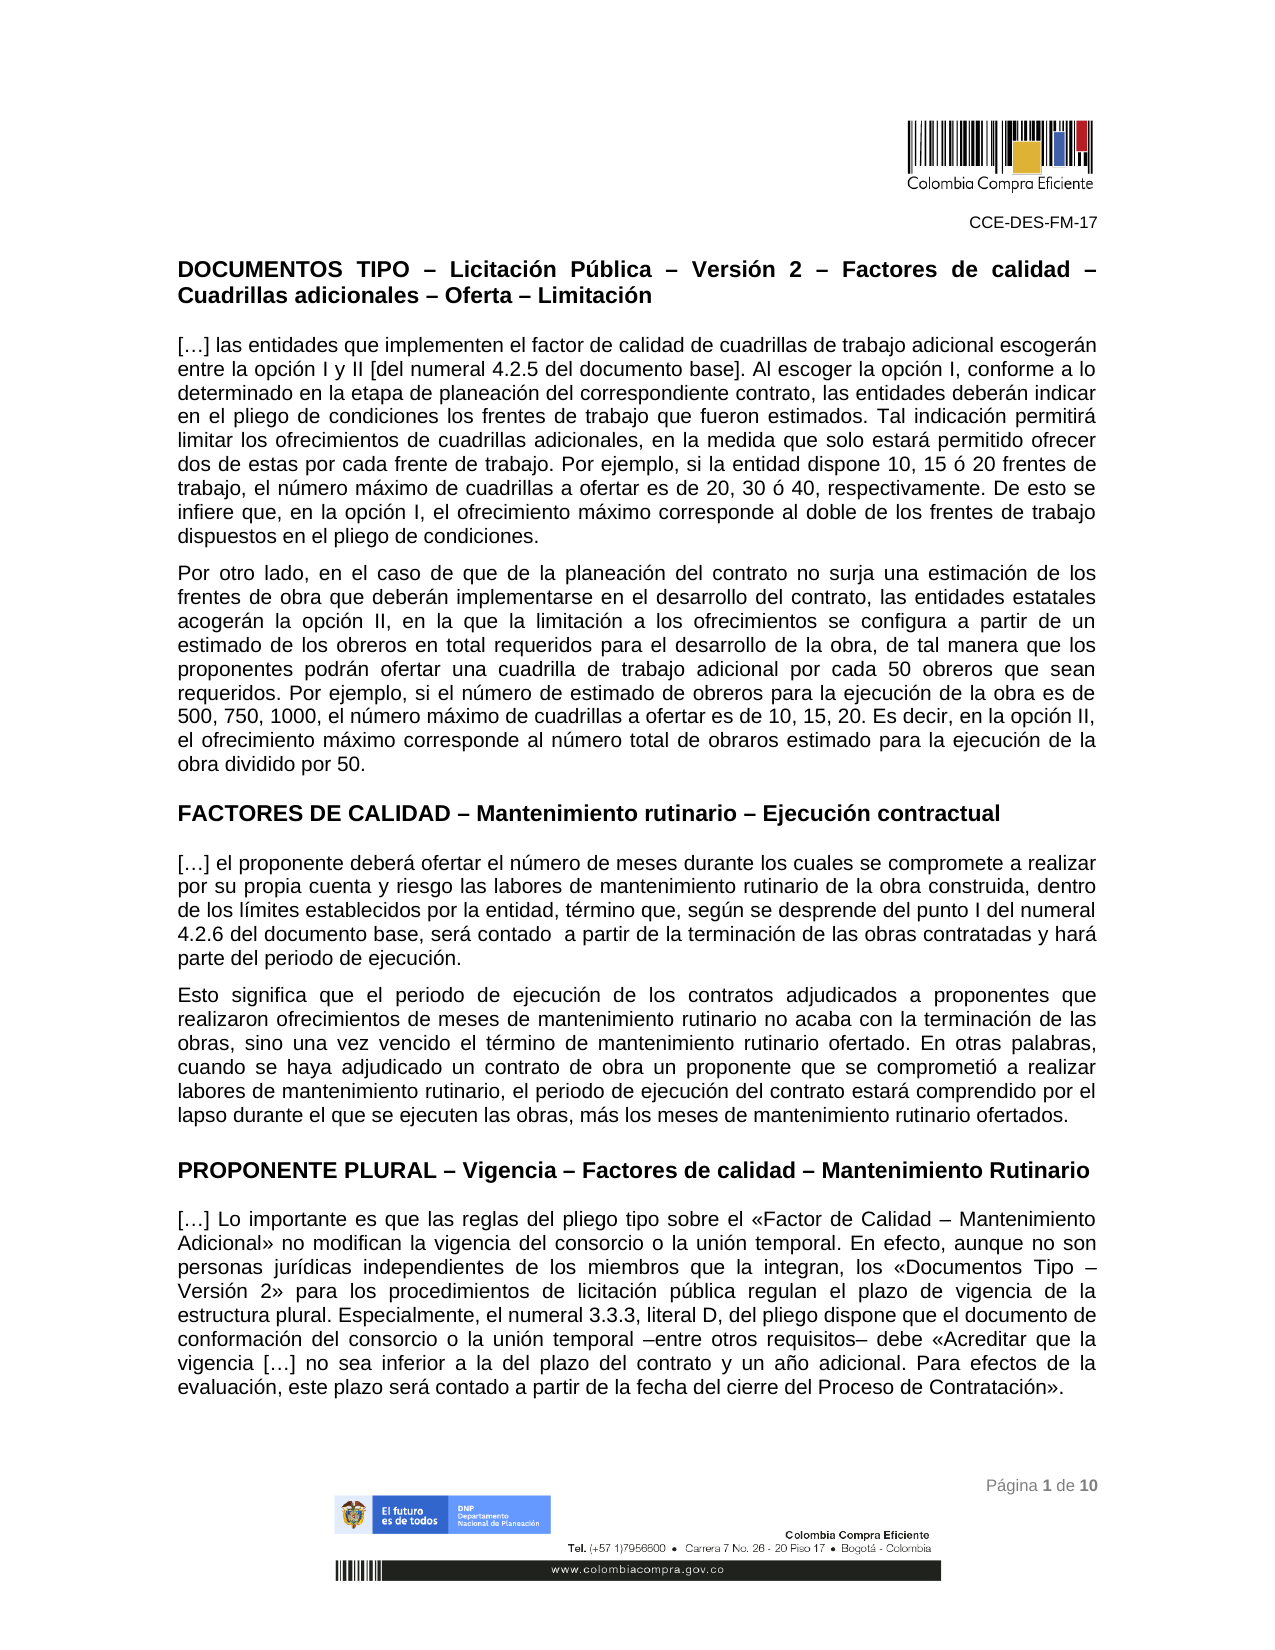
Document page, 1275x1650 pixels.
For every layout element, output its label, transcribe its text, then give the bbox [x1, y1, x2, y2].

text FACTORES DE CALIDAD – Mantenimiento rutinario – Ejecución contractual [177, 800, 1098, 826]
text DOCUMENTOS TIPO – Licitación Pública – Versión 2 – Factores de calidad – Cuadrillas adicionales – Oferta – Limitación [177, 256, 1098, 308]
picture [899, 114, 1099, 196]
text PROPONENTE PLURAL – Vigencia – Factores de calidad – Mantenimiento Rutinario [177, 1157, 1098, 1183]
text Por otro lado, en el caso de que de la planeación del contrato no surja una estimación de los frentes de obra que deberán implementarse en el desarrollo del contrato, las entidades estatales acogerán la opción II, en la que la limitación a los ofrecimientos se configura a partir de un estimado de los obreros en total requeridos para el desarrollo de la obra, de tal manera que los proponentes podrán ofertar una cuadrilla de trabajo adicional por cada 50 obreros que sean requeridos. Por ejemplo, si el número de estimado de obreros para la ejecución de la obra es de 500, 750, 1000, el número máximo de cuadrillas a ofertar es de 10, 15, 20. Es decir, en la opción II, el ofrecimiento máximo corresponde al número total de obraros estimado para la ejecución de la obra dividido por 50. [177, 561, 1098, 776]
text […] Lo importante es que las reglas del pliego tipo sobre el «Factor de Calidad – Mantenimiento Adicional» no modifican la vigencia del consorcio o la unión temporal. En efecto, aunque no son personas jurídicas independientes de los miembros que la integran, los «Documentos Tipo – Versión 2» para los procedimientos de licitación pública regulan el plazo de vigencia de la estructura plural. Especialmente, el numeral 3.3.3, literal D, del pliego dispone que el documento de conformación del consorcio o la unión temporal –entre otros requisitos– debe «Acreditar que la vigencia […] no sea inferior a la del plazo del contrato y un año adicional. Para efectos de la evaluación, este plazo será contado a partir de la fecha del cierre del Proceso de Contratación». [177, 1207, 1098, 1399]
text […] el proponente deberá ofertar el número de meses durante los cuales se compromete a realizar por su propia cuenta y riesgo las labores de mantenimiento rutinario de la obra construida, dentro de los límites establecidos por la entidad, término que, según se desprende del punto I del numeral 4.2.6 del documento base, será contado a partir de la terminación de las obras contratadas y hará parte del periodo de ejecución. [177, 850, 1098, 970]
text […] las entidades que implementen el factor de calidad de cuadrillas de trabajo adicional escogerán entre la opción I y II [del numeral 4.2.5 del documento base]. Al escoger la opción I, conforme a lo determinado en la etapa de planeación del correspondiente contrato, las entidades deberán indicar en el pliego de condiciones los frentes de trabajo que fueron estimados. Tal indicación permitirá limitar los ofrecimientos de cuadrillas adicionales, en la medida que solo estará permitido ofrecer dos de estas por cada frente de trabajo. Por ejemplo, si la entidad dispone 10, 15 ó 20 frentes de trabajo, el número máximo de cuadrillas a ofertar es de 20, 30 ó 40, respectivamente. De esto se infiere que, en la opción I, el ofrecimiento máximo corresponde al doble de los frentes de trabajo dispuestos en el pliego de condiciones. [177, 332, 1098, 548]
text CCE-DES-FM-17 [177, 213, 1098, 232]
text Esto significa que el periodo de ejecución de los contratos adjudicados a proponentes que realizaron ofrecimientos de meses de mantenimiento rutinario no acaba con la terminación de las obras, sino una vez vencido el término de mantenimiento rutinario ofertado. En otras palabras, cuando se haya adjudicado un contrato de obra un proponente que se comprometió a realizar labores de mantenimiento rutinario, el periodo de ejecución del contrato estará comprendido por el lapso durante el que se ejecuten las obras, más los meses de mantenimiento rutinario ofertados. [177, 983, 1098, 1126]
picture [334, 1495, 942, 1581]
